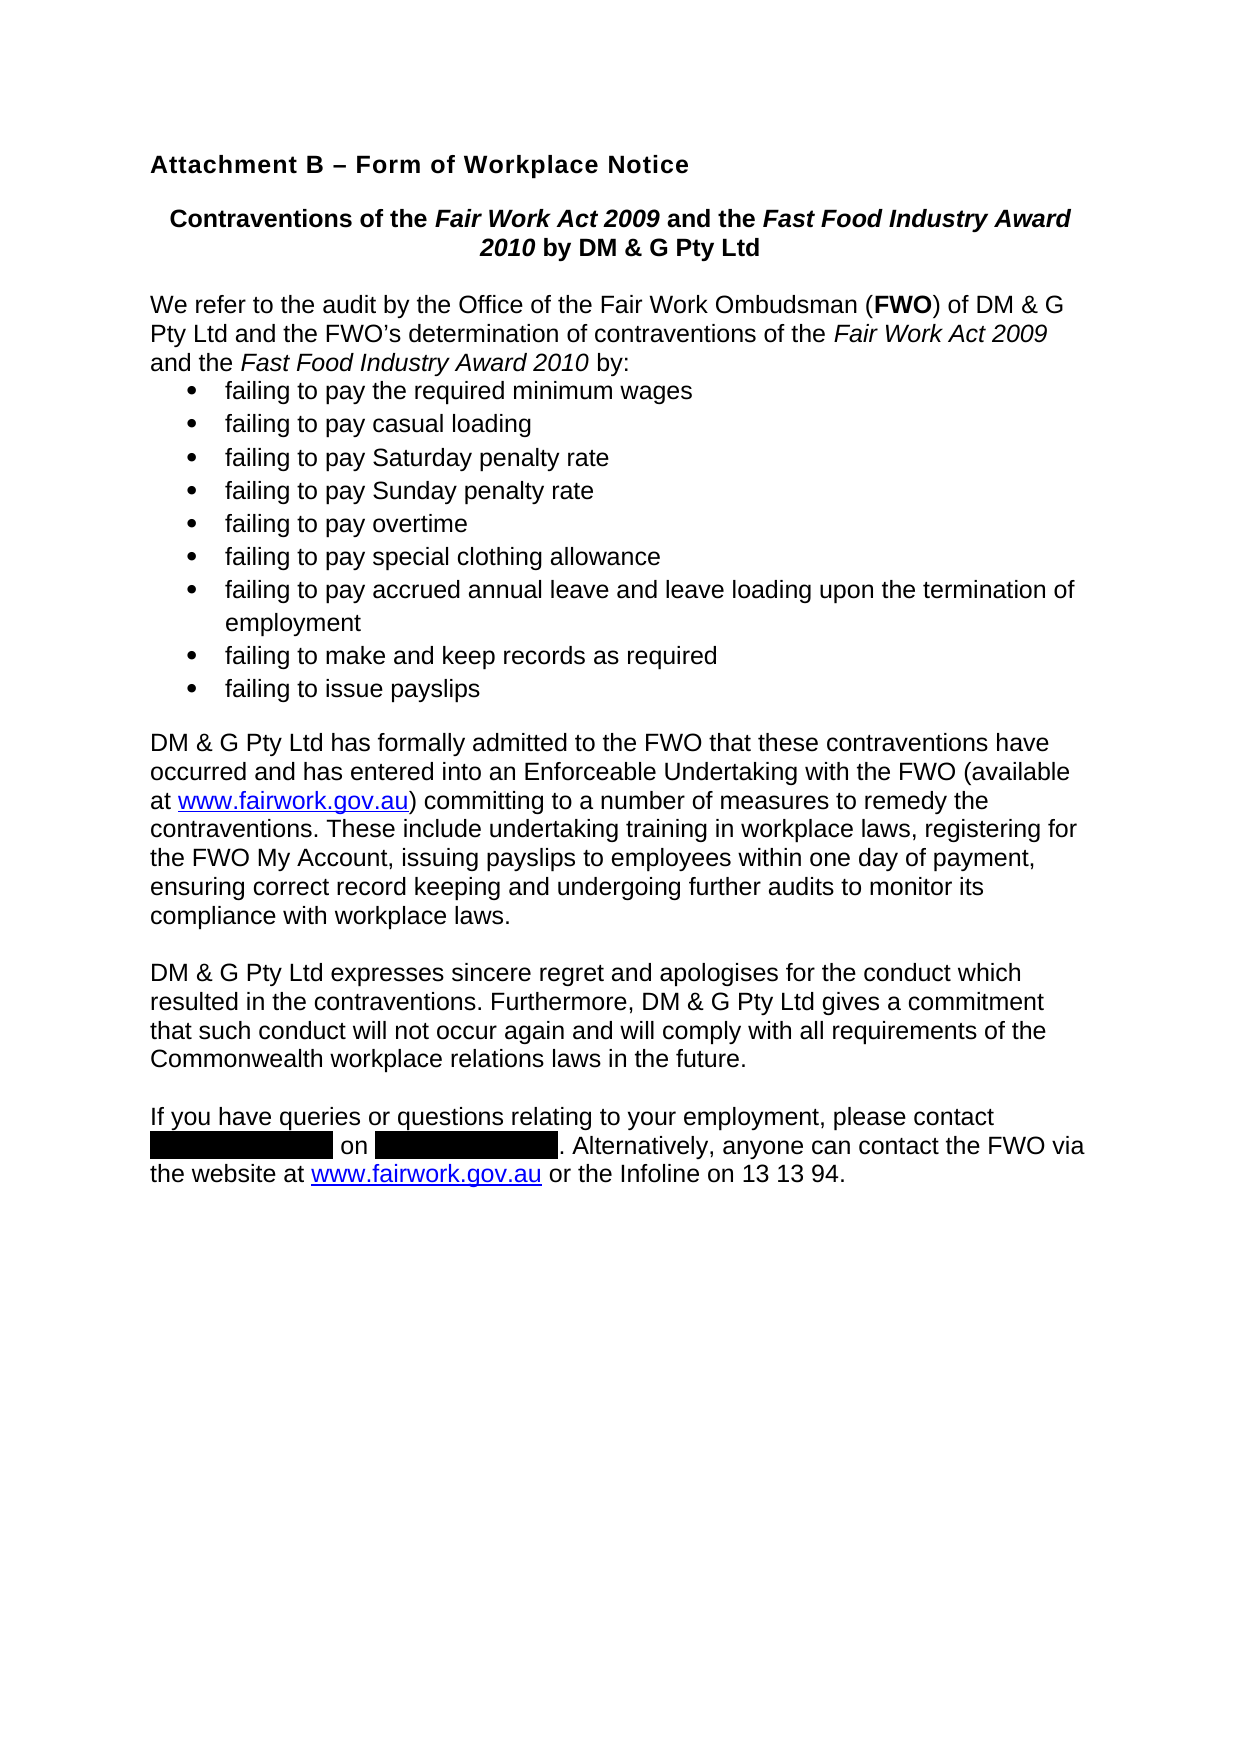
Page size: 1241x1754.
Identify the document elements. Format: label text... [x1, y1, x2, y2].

text Attachment B – Form of Workplace Notice [150, 150, 1090, 179]
list failing to pay the required minimum wages [187, 376, 1090, 405]
list failing to make and keep records as required [187, 641, 1090, 670]
list failing to pay accrued annual leave and leave loading upon the termination of employment [187, 575, 1090, 637]
text DM & G Pty Ltd has formally admitted to the FWO that these contraventions have occurred and has entered into an Enforceable Undertaking with the FWO (available at www.fairwork.gov.au) committing to a number of measures to remedy the contraventions. These include undertaking training in workplace laws, registering for the FWO My Account, issuing payslips to employees within one day of payment, ensuring correct record keeping and undergoing further audits to monitor its compliance with workplace laws. [150, 728, 1090, 929]
text We refer to the audit by the Office of the Fair Work Ombudsman (FWO) of DM & G Pty Ltd and the FWO’s determination of contraventions of the Fair Work Act 2009 and the Fast Food Industry Award 2010 by: [150, 290, 1090, 376]
text If you have queries or questions relating to your employment, please contact XXXXXXXXXXX on XXXXXXXXXXX. Alternatively, anyone can contact the FWO via the website at www.fairwork.gov.au or the Infoline on 13 13 94. [150, 1102, 1090, 1188]
list failing to issue payslips [187, 674, 1090, 703]
list failing to pay overtime [187, 509, 1090, 538]
list failing to pay casual loading [187, 409, 1090, 438]
list failing to pay special clothing allowance [187, 542, 1090, 571]
text DM & G Pty Ltd expresses sincere regret and apologises for the conduct which resulted in the contraventions. Furthermore, DM & G Pty Ltd gives a commitment that such conduct will not occur again and will comply with all requirements of the Commonwealth workplace relations laws in the future. [150, 958, 1090, 1073]
text Contraventions of the Fair Work Act 2009 and the Fast Food Industry Award 2010 by DM & G Pty Ltd [150, 204, 1090, 261]
list failing to pay Sunday penalty rate [187, 476, 1090, 504]
list failing to pay Saturday penalty rate [187, 442, 1090, 471]
